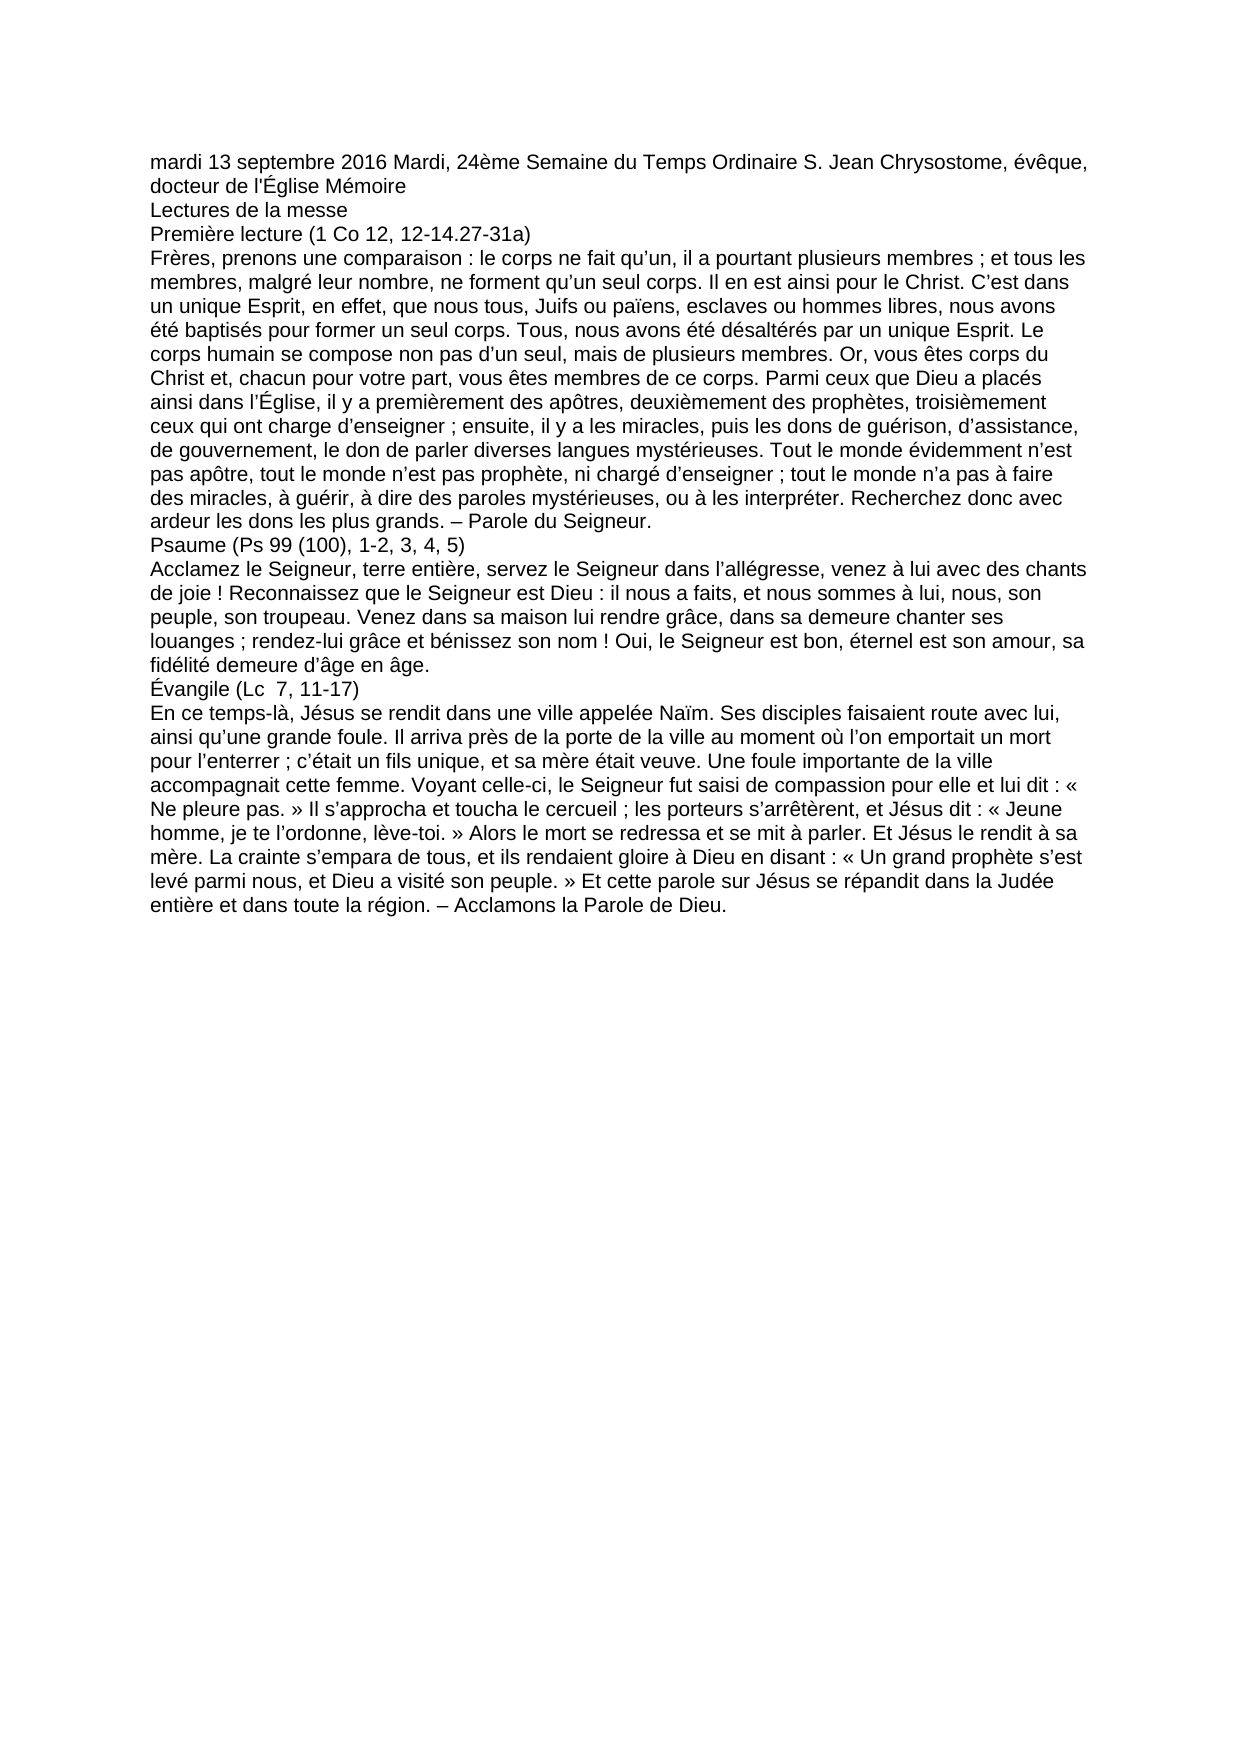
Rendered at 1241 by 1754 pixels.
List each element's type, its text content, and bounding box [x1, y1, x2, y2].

text Acclamez le Seigneur, terre entière, servez le Seigneur dans l’allégresse, venez à lui avec des chants de joie ! Reconnaissez que le Seigneur est Dieu : il nous a faits, et nous sommes à lui, nous, son peuple, son troupeau. Venez dans sa maison lui rendre grâce, dans sa demeure chanter ses louanges ; rendez-lui grâce et bénissez son nom ! Oui, le Seigneur est bon, éternel est son amour, sa fidélité demeure d’âge en âge. [150, 557, 1090, 677]
text En ce temps-là, Jésus se rendit dans une ville appelée Naïm. Ses disciples faisaient route avec lui, ainsi qu’une grande foule. Il arriva près de la porte de la ville au moment où l’on emportait un mort pour l’enterrer ; c’était un fils unique, et sa mère était veuve. Une foule importante de la ville accompagnait cette femme. Voyant celle-ci, le Seigneur fut saisi de compassion pour elle et lui dit : « Ne pleure pas. » Il s’approcha et toucha le cercueil ; les porteurs s’arrêtèrent, et Jésus dit : « Jeune homme, je te l’ordonne, lève-toi. » Alors le mort se redressa et se mit à parler. Et Jésus le rendit à sa mère. La crainte s’empara de tous, et ils rendaient gloire à Dieu en disant : « Un grand prophète s’est levé parmi nous, et Dieu a visité son peuple. » Et cette parole sur Jésus se répandit dans la Judée entière et dans toute la région. – Acclamons la Parole de Dieu. [150, 701, 1090, 917]
text Frères, prenons une comparaison : le corps ne fait qu’un, il a pourtant plusieurs membres ; et tous les membres, malgré leur nombre, ne forment qu’un seul corps. Il en est ainsi pour le Christ. C’est dans un unique Esprit, en effet, que nous tous, Juifs ou païens, esclaves ou hommes libres, nous avons été baptisés pour former un seul corps. Tous, nous avons été désaltérés par un unique Esprit. Le corps humain se compose non pas d’un seul, mais de plusieurs membres. Or, vous êtes corps du Christ et, chacun pour votre part, vous êtes membres de ce corps. Parmi ceux que Dieu a placés ainsi dans l’Église, il y a premièrement des apôtres, deuxièmement des prophètes, troisièmement ceux qui ont charge d’enseigner ; ensuite, il y a les miracles, puis les dons de guérison, d’assistance, de gouvernement, le don de parler diverses langues mystérieuses. Tout le monde évidemment n’est pas apôtre, tout le monde n’est pas prophète, ni chargé d’enseigner ; tout le monde n’a pas à faire des miracles, à guérir, à dire des paroles mystérieuses, ou à les interpréter. Recherchez donc avec ardeur les dons les plus grands. – Parole du Seigneur. [150, 246, 1090, 533]
